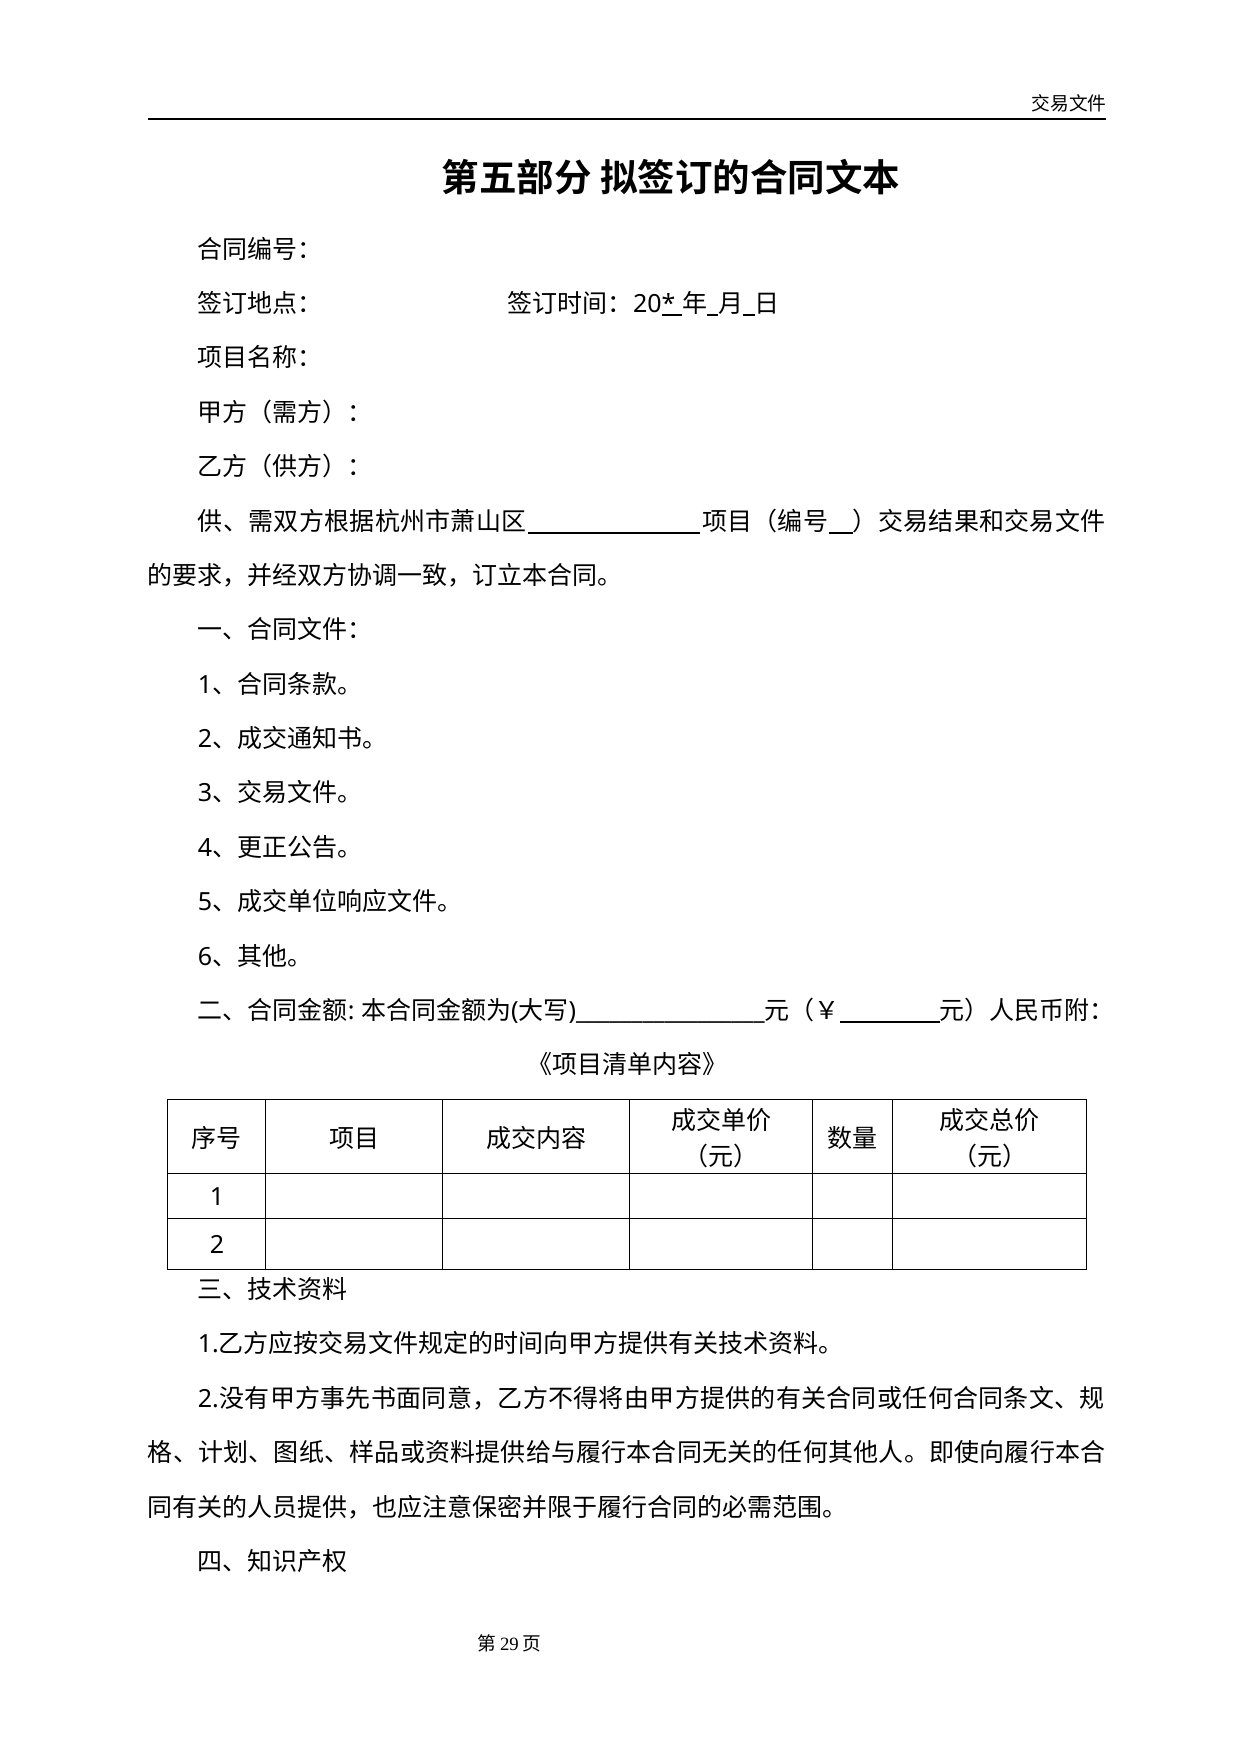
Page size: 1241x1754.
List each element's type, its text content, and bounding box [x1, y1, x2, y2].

table_header 序号 [168, 1100, 265, 1173]
text 供、需双方根据杭州市萧山区 项目（编号 ）交易结果和交易文件的要求，并经双方协调一致，订立本合同。 [148, 501, 1106, 592]
table_header 数量 [813, 1100, 892, 1173]
table_cell 2 [168, 1219, 265, 1268]
text 三、技术资料 [148, 1269, 1106, 1306]
text 项目名称： [148, 338, 1106, 374]
table_cell 1 [168, 1174, 265, 1218]
text 2.没有甲方事先书面同意，乙方不得将由甲方提供的有关合同或任何合同条文、规格、计划、图纸、样品或资料提供给与履行本合同无关的任何其他人。即使向履行本合同有关的人员提供，也应注意保密并限于履行合同的必需范围。 [148, 1378, 1106, 1523]
text 3、交易文件。 [148, 773, 1106, 809]
table_cell [443, 1174, 629, 1218]
text 6、其他。 [148, 936, 1106, 972]
table_cell [630, 1219, 812, 1268]
text 甲方（需方）： [148, 392, 1106, 428]
text 合同编号： [148, 229, 1106, 265]
table_cell [893, 1219, 1086, 1268]
table_header 成交总价（元） [893, 1100, 1086, 1173]
table_cell [893, 1174, 1086, 1218]
text 《项目清单内容》 [148, 1045, 1106, 1081]
table_cell [630, 1174, 812, 1218]
table_cell [266, 1174, 442, 1218]
text 5、成交单位响应文件。 [148, 882, 1106, 918]
text 四、知识产权 [148, 1541, 1106, 1578]
table_cell [813, 1174, 892, 1218]
table_header 成交内容 [443, 1100, 629, 1173]
text 乙方（供方）： [148, 447, 1106, 483]
text 第五部分 拟签订的合同文本 [222, 148, 1106, 202]
text 1.乙方应按交易文件规定的时间向甲方提供有关技术资料。 [148, 1324, 1106, 1360]
text 4、更正公告。 [148, 827, 1106, 863]
text 二、合同金额: 本合同金额为(大写)_________________元（￥ 元）人民币附： [198, 990, 1106, 1027]
text 2、成交通知书。 [148, 718, 1106, 755]
text 1、合同条款。 [148, 664, 1106, 700]
table_cell [266, 1219, 442, 1268]
table_cell [813, 1219, 892, 1268]
text 一、合同文件： [148, 610, 1106, 646]
table_cell [443, 1219, 629, 1268]
table_header 成交单价（元） [630, 1100, 812, 1173]
table_header 项目 [266, 1100, 442, 1173]
text 签订地点： 签订时间：20* 年 月 日 [148, 283, 1106, 320]
